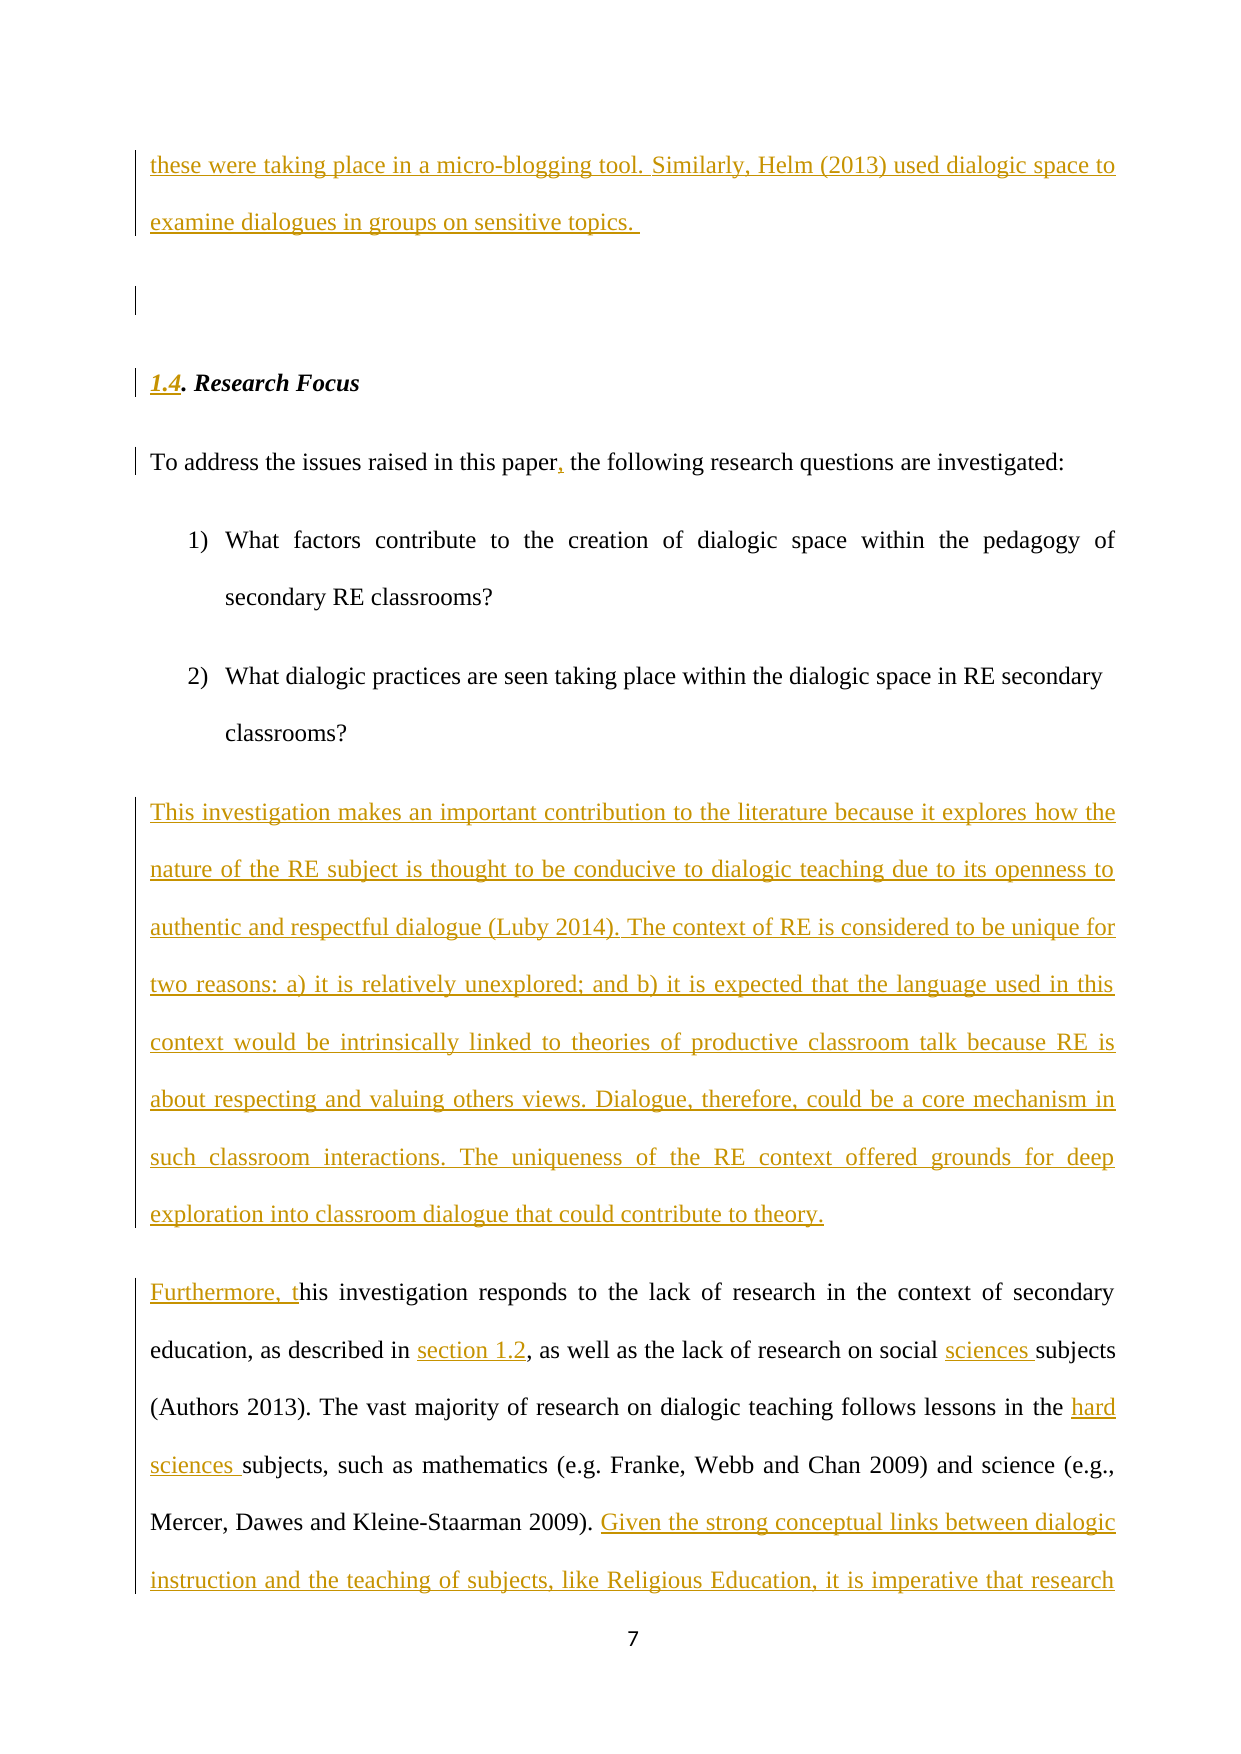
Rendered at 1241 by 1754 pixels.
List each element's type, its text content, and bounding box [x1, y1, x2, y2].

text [150, 1277, 1116, 1594]
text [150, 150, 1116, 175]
text To address the issues raised in this paper the following research questions are investigated: [150, 447, 1116, 475]
text . Research Focus [150, 368, 1116, 397]
list What dialogic practices are seen taking place within the dialogic space in RE secondary classrooms? [187, 661, 1116, 747]
list What factors contribute to the creation of dialogic space within the pedagogy of secondary RE classrooms? [187, 525, 1116, 611]
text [150, 176, 1116, 236]
